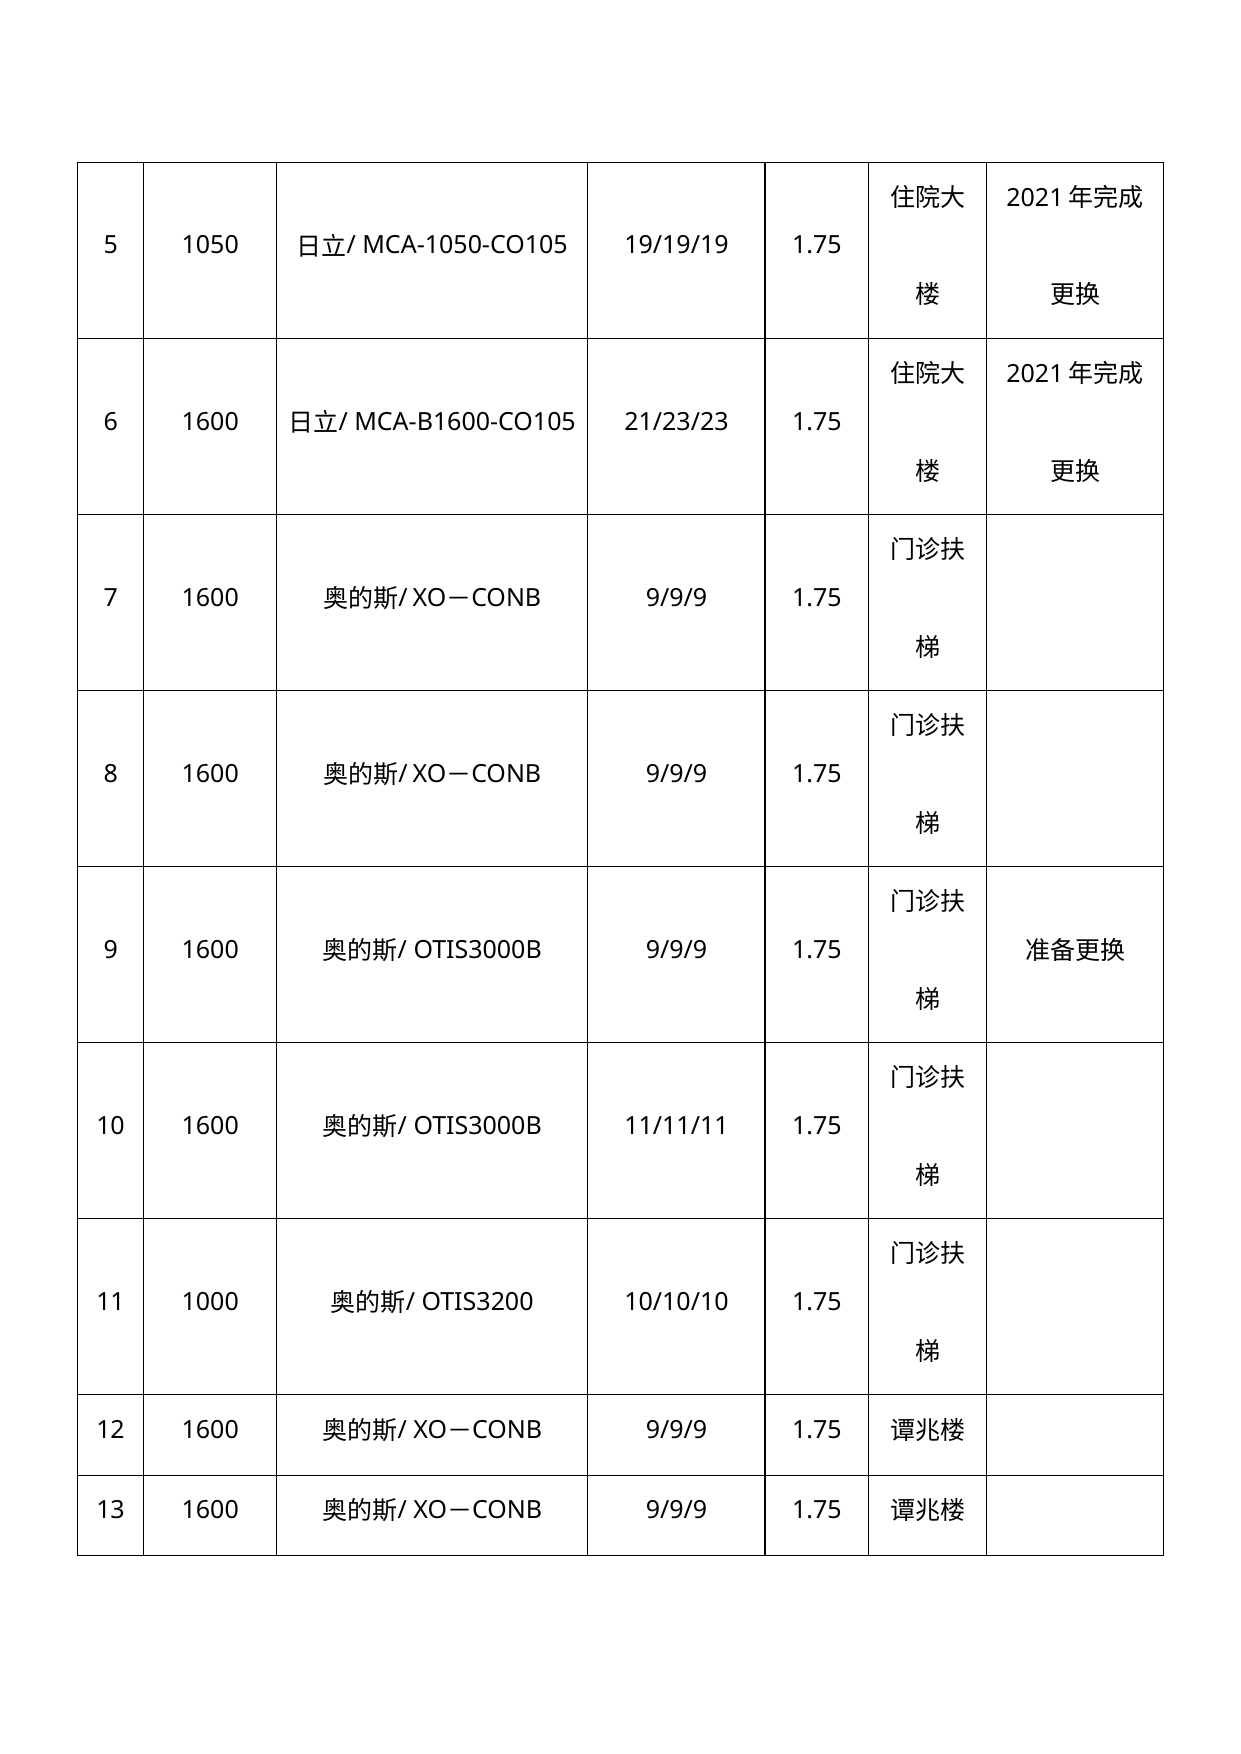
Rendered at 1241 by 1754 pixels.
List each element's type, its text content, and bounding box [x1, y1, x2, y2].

table_cell 1.75 [766, 339, 868, 514]
table_cell 1.75 [766, 1043, 868, 1218]
table_cell 谭兆楼 [869, 1476, 986, 1555]
table_cell 奥的斯/ XO－CONB [277, 515, 587, 690]
table_cell 门诊扶梯 [869, 515, 986, 690]
table_cell [987, 691, 1163, 866]
table_cell 8 [78, 691, 143, 866]
table_cell 门诊扶梯 [869, 1219, 986, 1394]
table_cell 1600 [144, 1395, 276, 1474]
table_cell 谭兆楼 [869, 1395, 986, 1474]
table_cell 1000 [144, 1219, 276, 1394]
table_cell 1600 [144, 1043, 276, 1218]
table_cell 2021年完成更换 [987, 339, 1163, 514]
table_cell 1.75 [766, 867, 868, 1042]
table_cell [987, 1043, 1163, 1218]
table_cell 13 [78, 1476, 143, 1555]
table_cell 1.75 [766, 691, 868, 866]
table_cell 准备更换 [987, 867, 1163, 1042]
table_cell 10/10/10 [588, 1219, 764, 1394]
table_cell 1.75 [766, 1395, 868, 1474]
table_cell 1.75 [766, 1219, 868, 1394]
table_cell 10 [78, 1043, 143, 1218]
table_cell 9 [78, 867, 143, 1042]
table_cell [987, 1395, 1163, 1474]
table_cell 9/9/9 [588, 1476, 764, 1555]
table_cell 11 [78, 1219, 143, 1394]
table_cell 奥的斯/ OTIS3200 [277, 1219, 587, 1394]
table_cell 1.75 [766, 163, 868, 338]
table_cell 住院大楼 [869, 163, 986, 338]
table_cell 1050 [144, 163, 276, 338]
table_cell 奥的斯/ XO－CONB [277, 1476, 587, 1555]
table_cell 21/23/23 [588, 339, 764, 514]
table_cell 2021年完成更换 [987, 163, 1163, 338]
table_cell 住院大楼 [869, 339, 986, 514]
table_cell 门诊扶梯 [869, 691, 986, 866]
table_cell 奥的斯/ XO－CONB [277, 691, 587, 866]
table_cell 1600 [144, 867, 276, 1042]
table_cell 1600 [144, 339, 276, 514]
table_cell 奥的斯/ XO－CONB [277, 1395, 587, 1474]
table_cell 12 [78, 1395, 143, 1474]
table_cell 5 [78, 163, 143, 338]
table_cell 日立/ MCA-1050-CO105 [277, 163, 587, 338]
table_cell 9/9/9 [588, 515, 764, 690]
table_cell 奥的斯/ OTIS3000B [277, 1043, 587, 1218]
table_cell 1.75 [766, 1476, 868, 1555]
table_cell 门诊扶梯 [869, 867, 986, 1042]
table_cell 6 [78, 339, 143, 514]
table_cell 1600 [144, 1476, 276, 1555]
table_cell [987, 1219, 1163, 1394]
table_cell 11/11/11 [588, 1043, 764, 1218]
table_cell 9/9/9 [588, 1395, 764, 1474]
table_cell 7 [78, 515, 143, 690]
table_cell [987, 1476, 1163, 1555]
table_cell 1600 [144, 691, 276, 866]
table_cell 9/9/9 [588, 691, 764, 866]
table_cell 奥的斯/ OTIS3000B [277, 867, 587, 1042]
table_cell 1.75 [766, 515, 868, 690]
table_cell [987, 515, 1163, 690]
table_cell 9/9/9 [588, 867, 764, 1042]
table_cell 1600 [144, 515, 276, 690]
table_cell 日立/ MCA-B1600-CO105 [277, 339, 587, 514]
table_cell 门诊扶梯 [869, 1043, 986, 1218]
table_cell 19/19/19 [588, 163, 764, 338]
